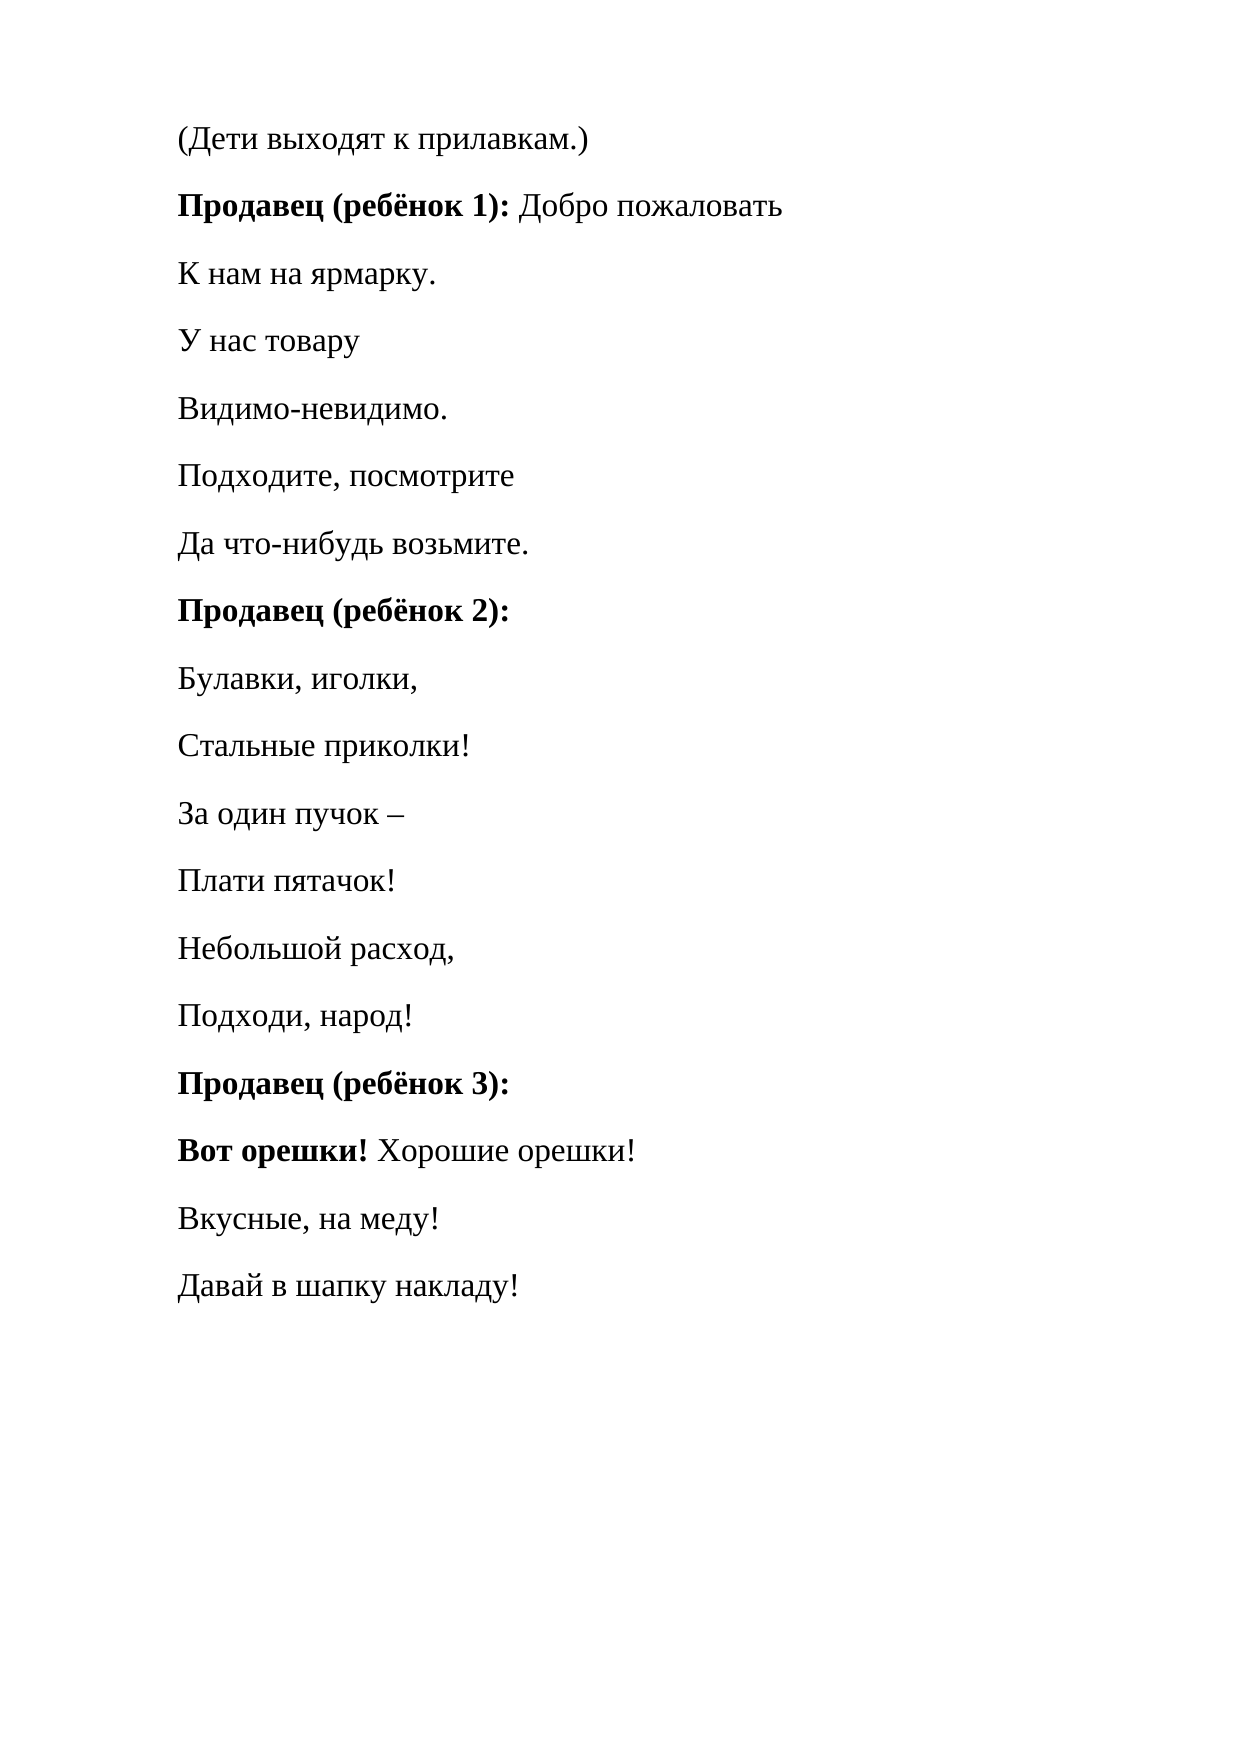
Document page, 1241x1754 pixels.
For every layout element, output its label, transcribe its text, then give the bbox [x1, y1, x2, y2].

text Продавец (ребёнок 1): Добро пожаловать [177, 186, 1152, 224]
text Подходите, посмотрите [177, 456, 1152, 494]
text За один пучок – [177, 793, 1152, 831]
text Вкусные, на меду! [177, 1198, 1152, 1236]
text Небольшой расход, [177, 928, 1152, 966]
text Видимо-невидимо. [177, 388, 1152, 426]
text (Дети выходят к прилавкам.) [177, 118, 1152, 156]
text Давай в шапку накладу! [177, 1266, 1152, 1304]
text Да что-нибудь возьмите. [177, 523, 1152, 561]
text Подходи, народ! [177, 996, 1152, 1034]
text Продавец (ребёнок 2): [177, 591, 1152, 629]
text Продавец (ребёнок 3): [177, 1063, 1152, 1101]
text Стальные приколки! [177, 726, 1152, 764]
text Булавки, иголки, [177, 658, 1152, 696]
text Вот орешки! Хорошие орешки! [177, 1131, 1152, 1169]
text Плати пятачок! [177, 861, 1152, 899]
text К нам на ярмарку. [177, 253, 1152, 291]
text У нас товару [177, 321, 1152, 359]
